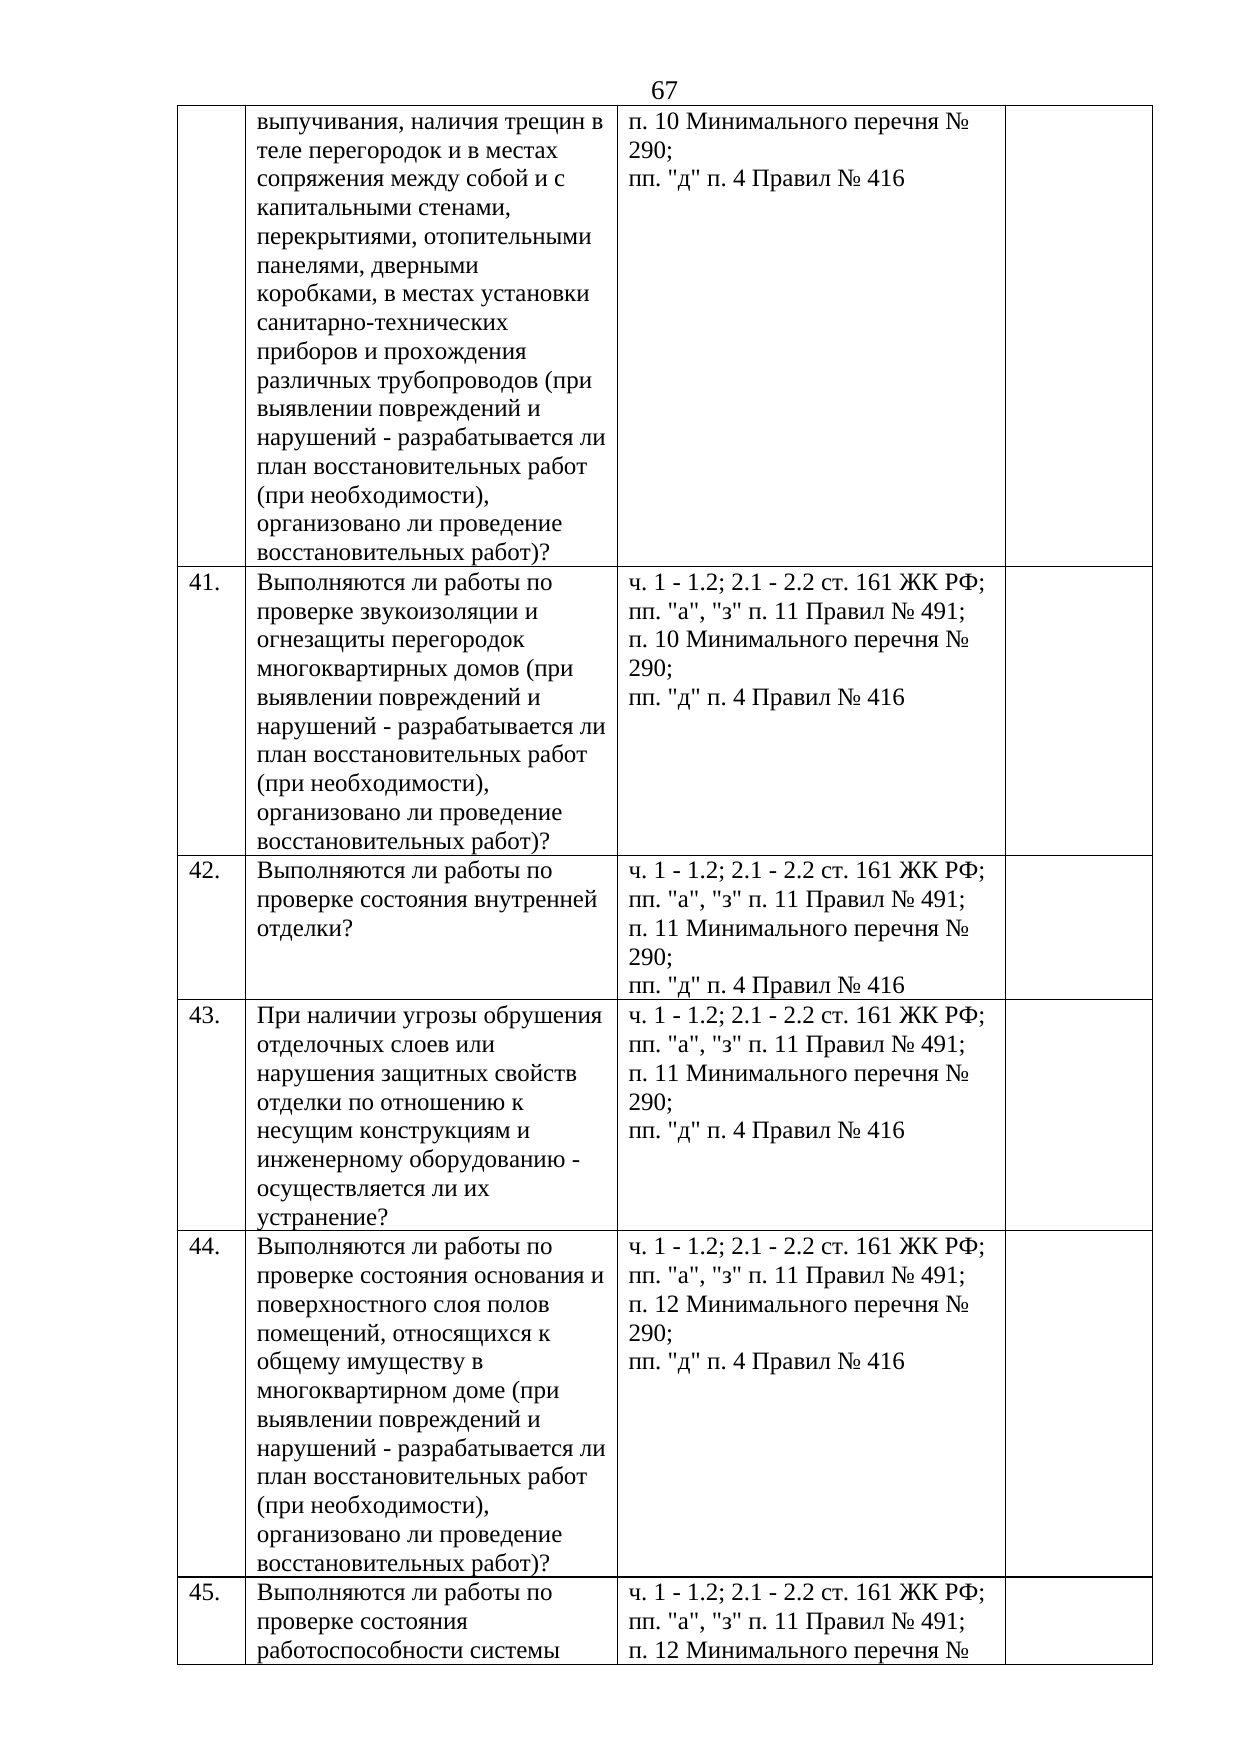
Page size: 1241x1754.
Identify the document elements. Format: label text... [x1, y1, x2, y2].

table_cell [178, 106, 245, 566]
table_cell Выполняются ли работы по проверке состояния внутренней отделки? [246, 856, 617, 999]
table_cell [1006, 856, 1152, 999]
table_cell ч. 1 - 1.2; 2.1 - 2.2 ст. 161 ЖК РФ; пп. "а", "з" п. 11 Правил № 491; п. 12 Минимального перечня № 290; пп. "д" п. 4 Правил № 416 [618, 1231, 1005, 1576]
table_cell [246, 106, 617, 566]
table_cell [1006, 1231, 1152, 1576]
table_cell [1006, 1000, 1152, 1230]
table_cell [178, 1231, 245, 1576]
table_cell [178, 1578, 245, 1664]
table_cell Выполняются ли работы по проверке звукоизоляции и огнезащиты перегородок многоквартирных домов (при выявлении повреждений и нарушений - разрабатывается ли план восстановительных работ (при необходимости), организовано ли проведение восстановительных работ)? [246, 567, 617, 854]
table_cell [1006, 106, 1152, 566]
table_cell ч. 1 - 1.2; 2.1 - 2.2 ст. 161 ЖК РФ; пп. "а", "з" п. 11 Правил № 491; п. 10 Минимального перечня № 290; пп. "д" п. 4 Правил № 416 [618, 567, 1005, 854]
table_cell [618, 106, 1005, 566]
table_cell [178, 567, 245, 854]
table_cell ч. 1 - 1.2; 2.1 - 2.2 ст. 161 ЖК РФ; пп. "а", "з" п. 11 Правил № 491; п. 11 Минимального перечня № 290; пп. "д" п. 4 Правил № 416 [618, 856, 1005, 999]
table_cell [246, 1578, 617, 1664]
table_cell [1006, 567, 1152, 854]
table_cell Выполняются ли работы по проверке состояния основания и поверхностного слоя полов помещений, относящихся к общему имуществу в многоквартирном доме (при выявлении повреждений и нарушений - разрабатывается ли план восстановительных работ (при необходимости), организовано ли проведение восстановительных работ)? [246, 1231, 617, 1576]
table_cell [178, 1000, 245, 1230]
table_cell [178, 856, 245, 999]
table_cell При наличии угрозы обрушения отделочных слоев или нарушения защитных свойств отделки по отношению к несущим конструкциям и инженерному оборудованию - осуществляется ли их устранение? [246, 1000, 617, 1230]
table_cell ч. 1 - 1.2; 2.1 - 2.2 ст. 161 ЖК РФ; пп. "а", "з" п. 11 Правил № 491; п. 11 Минимального перечня № 290; пп. "д" п. 4 Правил № 416 [618, 1000, 1005, 1230]
table_cell [1006, 1578, 1152, 1664]
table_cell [618, 1578, 1005, 1664]
